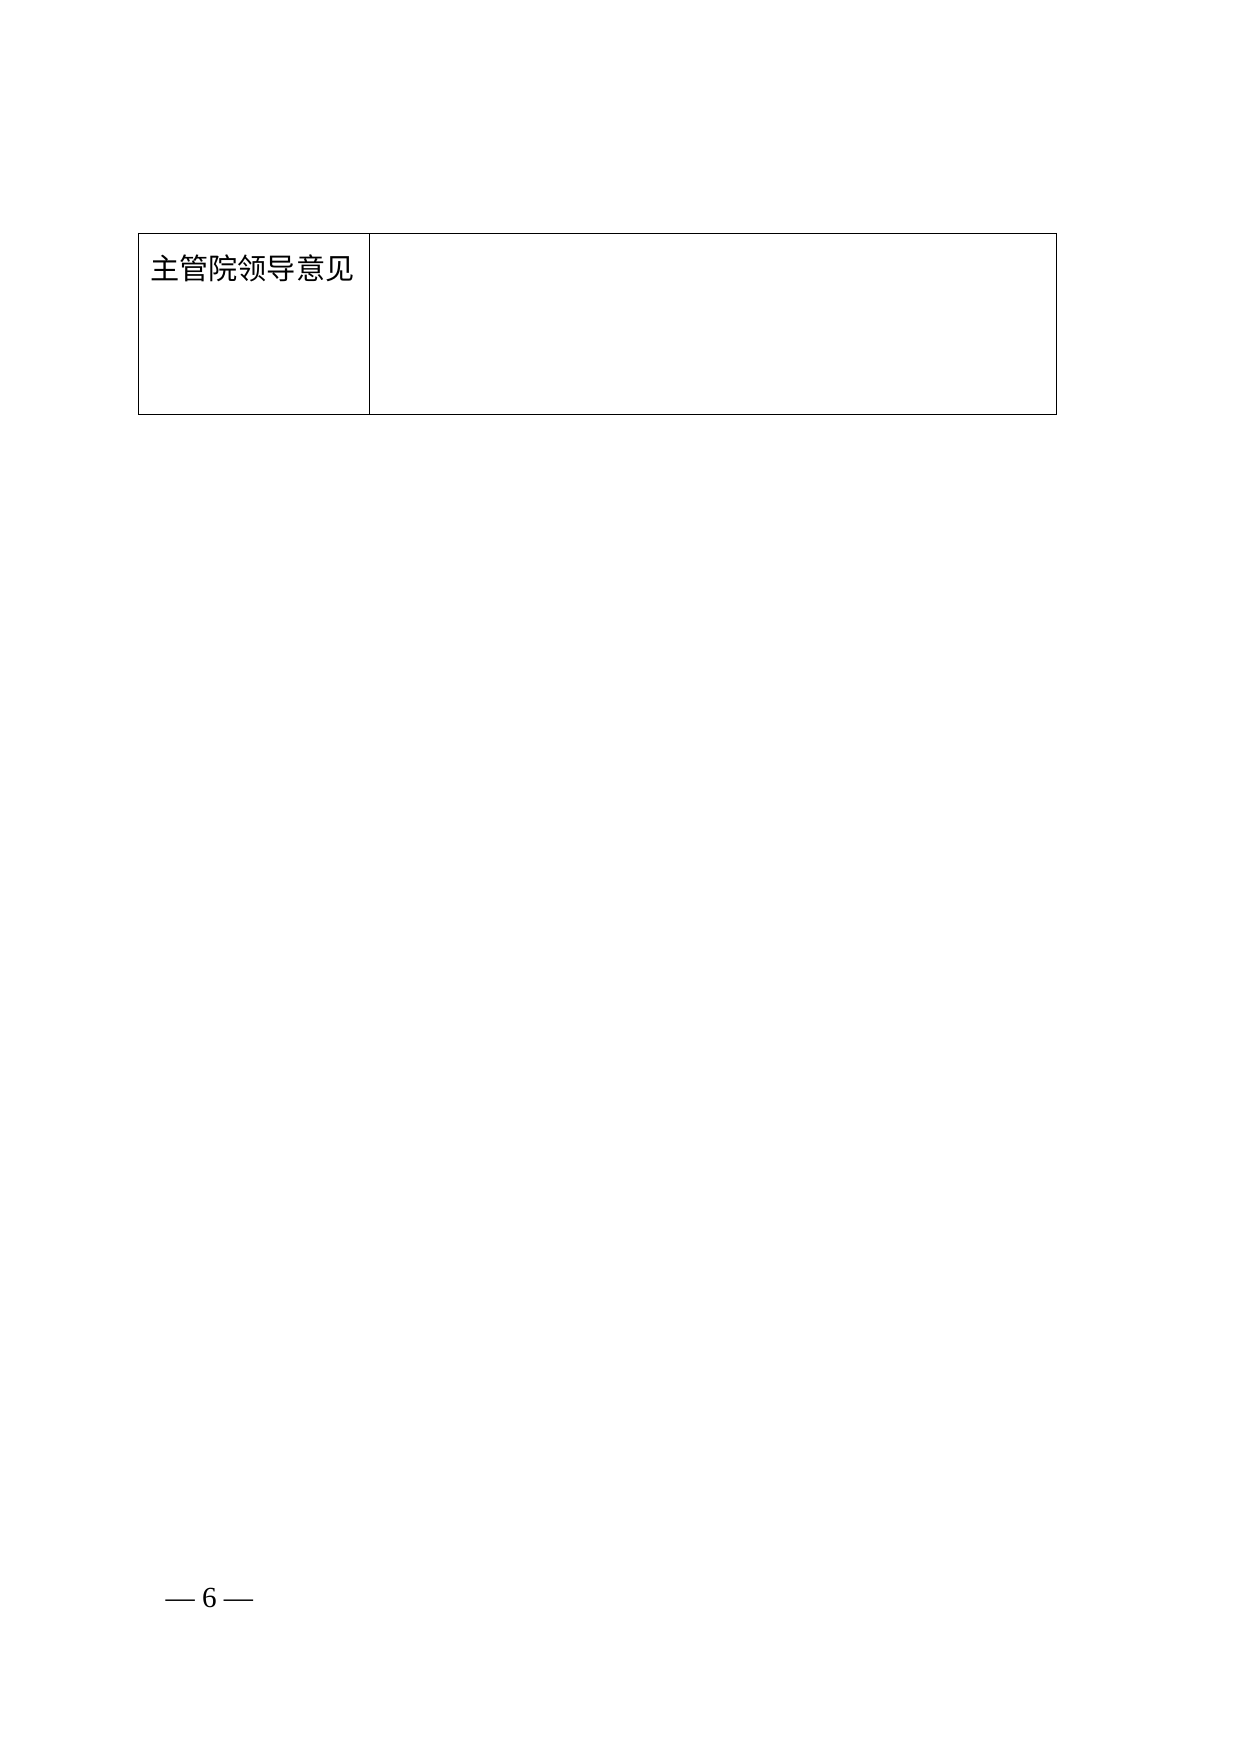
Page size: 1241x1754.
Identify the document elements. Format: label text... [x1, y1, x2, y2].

table_cell 主管院领导意见 [139, 234, 369, 414]
table_cell [370, 234, 1056, 414]
